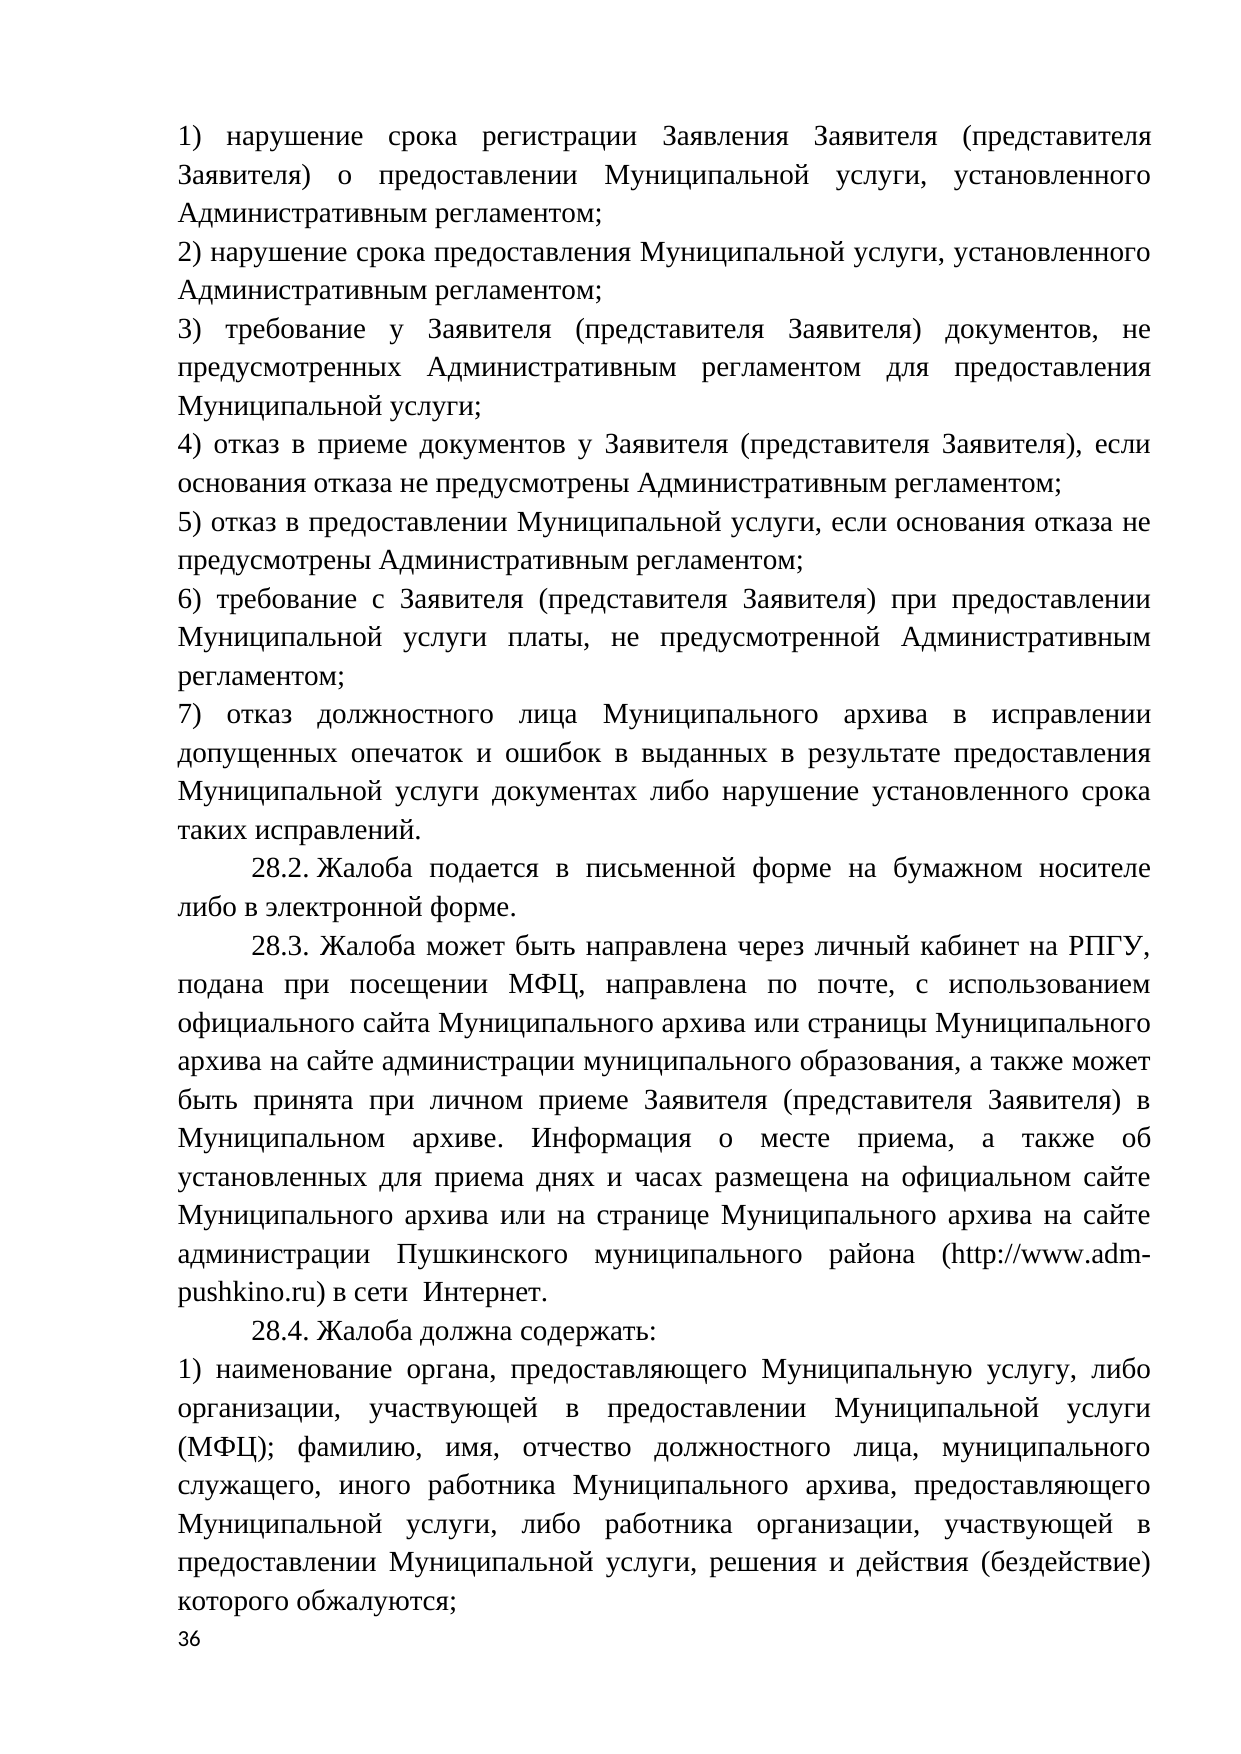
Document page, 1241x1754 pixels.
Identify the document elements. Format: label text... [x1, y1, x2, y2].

list 1) нарушение срока регистрации Заявления Заявителя (представителя Заявителя) о предоставлении Муниципальной услуги, установленного Административным регламентом; [177, 118, 1152, 229]
list 7) отказ должностного лица Муниципального архива в исправлении допущенных опечаток и ошибок в выданных в результате предоставления Муниципальной услуги документах либо нарушение установленного срока таких исправлений. [177, 696, 1152, 846]
list 2) нарушение срока предоставления Муниципальной услуги, установленного Административным регламентом; [177, 234, 1152, 306]
list 5) отказ в предоставлении Муниципальной услуги, если основания отказа не предусмотрены Административным регламентом; [177, 504, 1152, 576]
list 4) отказ в приеме документов у Заявителя (представителя Заявителя), если основания отказа не предусмотрены Административным регламентом; [177, 427, 1152, 499]
list 3) требование у Заявителя (представителя Заявителя) документов, не предусмотренных Административным регламентом для предоставления Муниципальной услуги; [177, 311, 1152, 422]
list 28.2. Жалоба подается в письменной форме на бумажном носителе либо в электронной форме. [177, 851, 1152, 923]
list 28.3. Жалоба может быть направлена через личный кабинет на РПГУ, подана при посещении МФЦ, направлена по почте, с использованием официального сайта Муниципального архива или страницы Муниципального архива на сайте администрации муниципального образования, а также может быть принята при личном приеме Заявителя (представителя Заявителя) в Муниципальном архиве. Информация о месте приема, а также об установленных для приема днях и часах размещена на официальном сайте Муниципального архива или на странице Муниципального архива на сайте администрации Пушкинского муниципального района (http://www.adm-pushkino.ru) в сети Интернет. [177, 928, 1152, 1308]
list 6) требование с Заявителя (представителя Заявителя) при предоставлении Муниципальной услуги платы, не предусмотренной Административным регламентом; [177, 581, 1152, 691]
list 1) наименование органа, предоставляющего Муниципальную услугу, либо организации, участвующей в предоставлении Муниципальной услуги (МФЦ); фамилию, имя, отчество должностного лица, муниципального служащего, иного работника Муниципального архива, предоставляющего Муниципальной услуги, либо работника организации, участвующей в предоставлении Муниципальной услуги, решения и действия (бездействие) которого обжалуются; [177, 1352, 1152, 1616]
list 28.4. Жалоба должна содержать: [177, 1313, 1152, 1347]
